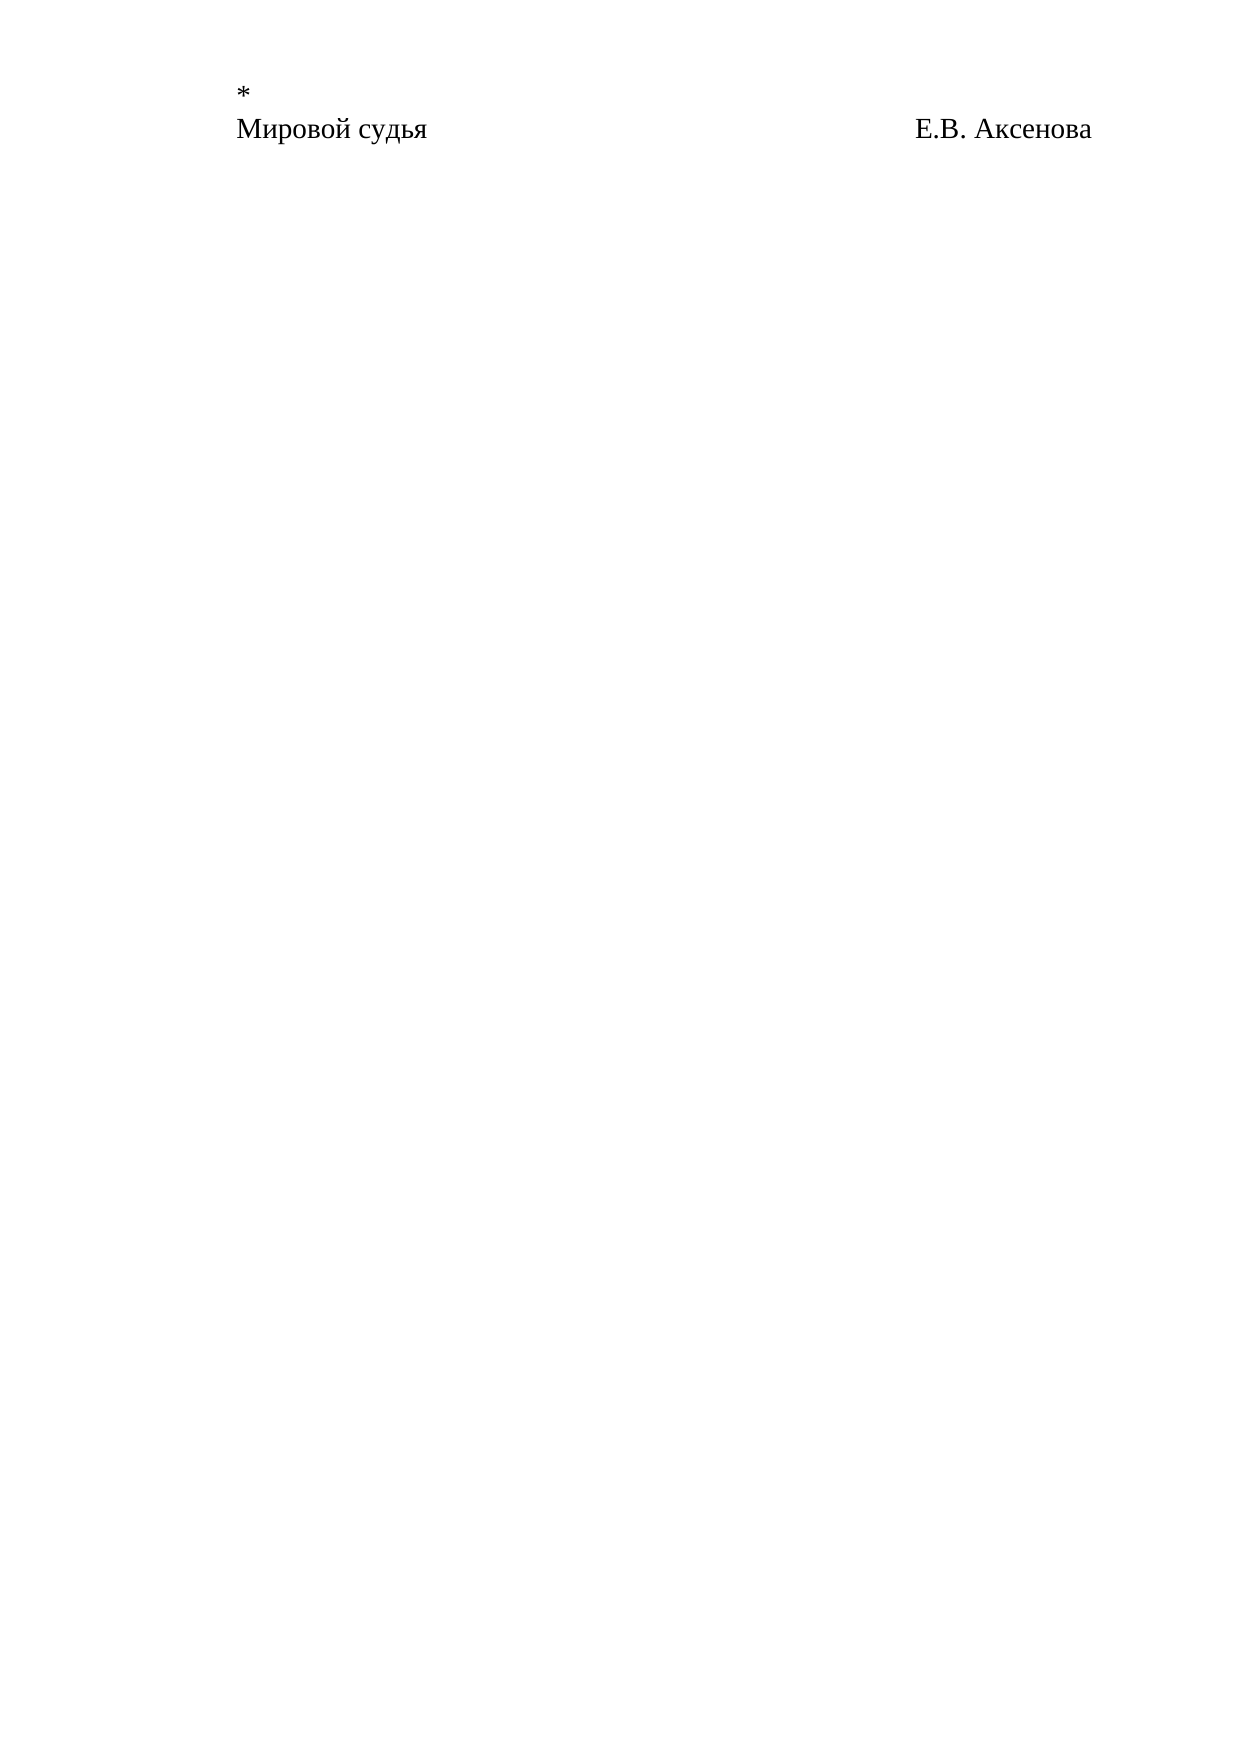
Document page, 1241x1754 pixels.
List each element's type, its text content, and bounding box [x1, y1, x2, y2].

text * [177, 78, 1152, 111]
text Мировой судья Е.В. Аксенова [177, 111, 1152, 145]
